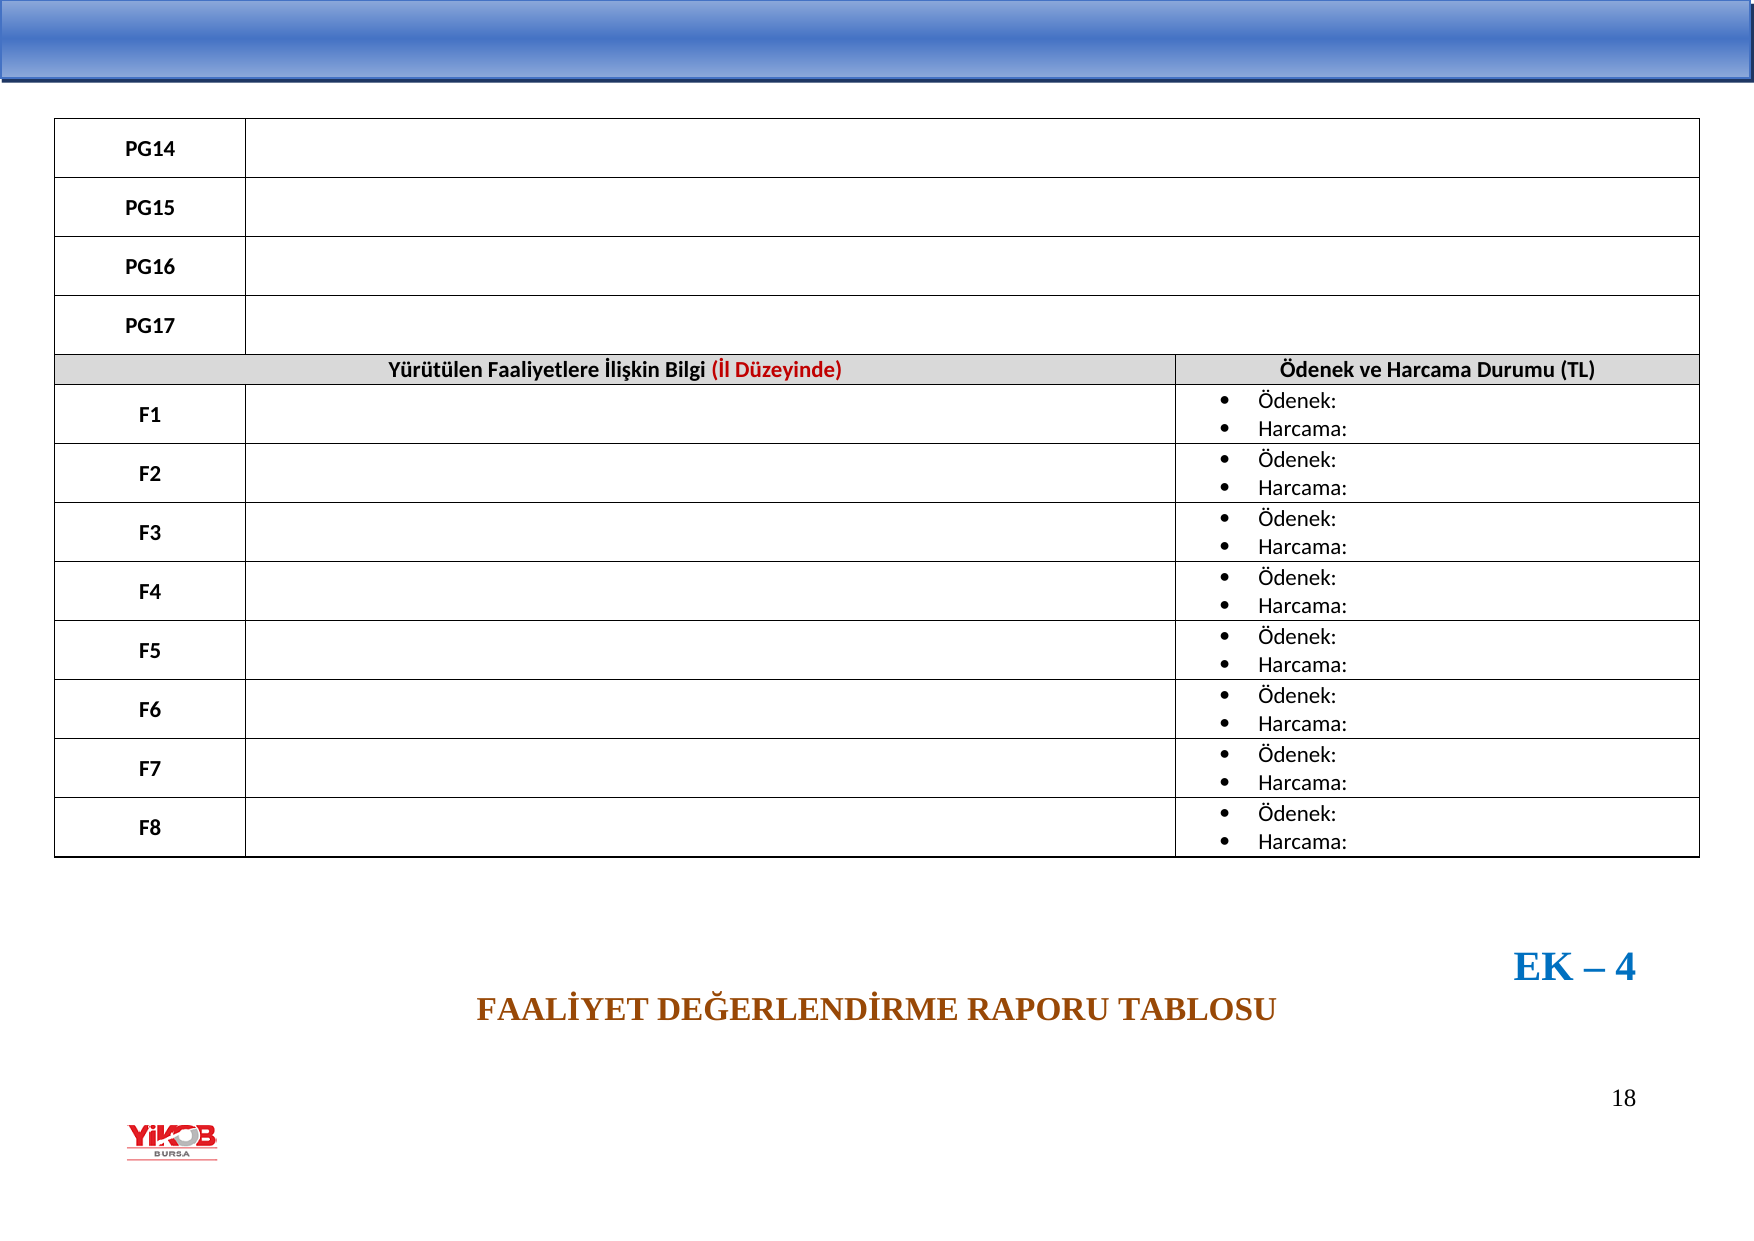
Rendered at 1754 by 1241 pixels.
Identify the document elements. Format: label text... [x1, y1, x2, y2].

table_cell Ödenek ve Harcama Durumu (TL) [1176, 355, 1699, 384]
table_cell Ödenek: Harcama: [1176, 680, 1699, 738]
table_cell Ödenek: Harcama: [1176, 739, 1699, 797]
table_cell [246, 562, 1175, 620]
table_cell F7 [55, 739, 245, 797]
table_cell F3 [55, 503, 245, 561]
text EK – 4 [118, 941, 1636, 989]
table_cell F1 [55, 385, 245, 443]
table_cell [246, 798, 1175, 856]
table_cell [246, 119, 1699, 177]
table_cell Ödenek: Harcama: [1176, 621, 1699, 679]
table_cell PG14 [55, 119, 245, 177]
table_cell [246, 621, 1175, 679]
table_cell F2 [55, 444, 245, 502]
table_cell [246, 503, 1175, 561]
table_cell F8 [55, 798, 245, 856]
table_cell F5 [55, 621, 245, 679]
table_cell F6 [55, 680, 245, 738]
table_cell [246, 385, 1175, 443]
table_cell Yürütülen Faaliyetlere İlişkin Bilgi (İl Düzeyinde) [55, 355, 1175, 384]
table_cell PG15 [55, 178, 245, 236]
table_cell Ödenek: Harcama: [1176, 798, 1699, 856]
table_cell [246, 178, 1699, 236]
table_cell PG16 [55, 237, 245, 295]
table_cell Ödenek: Harcama: [1176, 562, 1699, 620]
table_cell F4 [55, 562, 245, 620]
table_cell [246, 237, 1699, 295]
table_cell [246, 296, 1699, 354]
table_cell PG17 [55, 296, 245, 354]
table_cell Ödenek: Harcama: [1176, 503, 1699, 561]
text FAALİYET DEĞERLENDİRME RAPORU TABLOSU [118, 989, 1636, 1028]
table_cell [246, 444, 1175, 502]
table_cell Ödenek: Harcama: [1176, 444, 1699, 502]
table_cell [246, 739, 1175, 797]
table_cell [246, 680, 1175, 738]
table_cell Ödenek: Harcama: [1176, 385, 1699, 443]
picture [118, 1112, 228, 1167]
